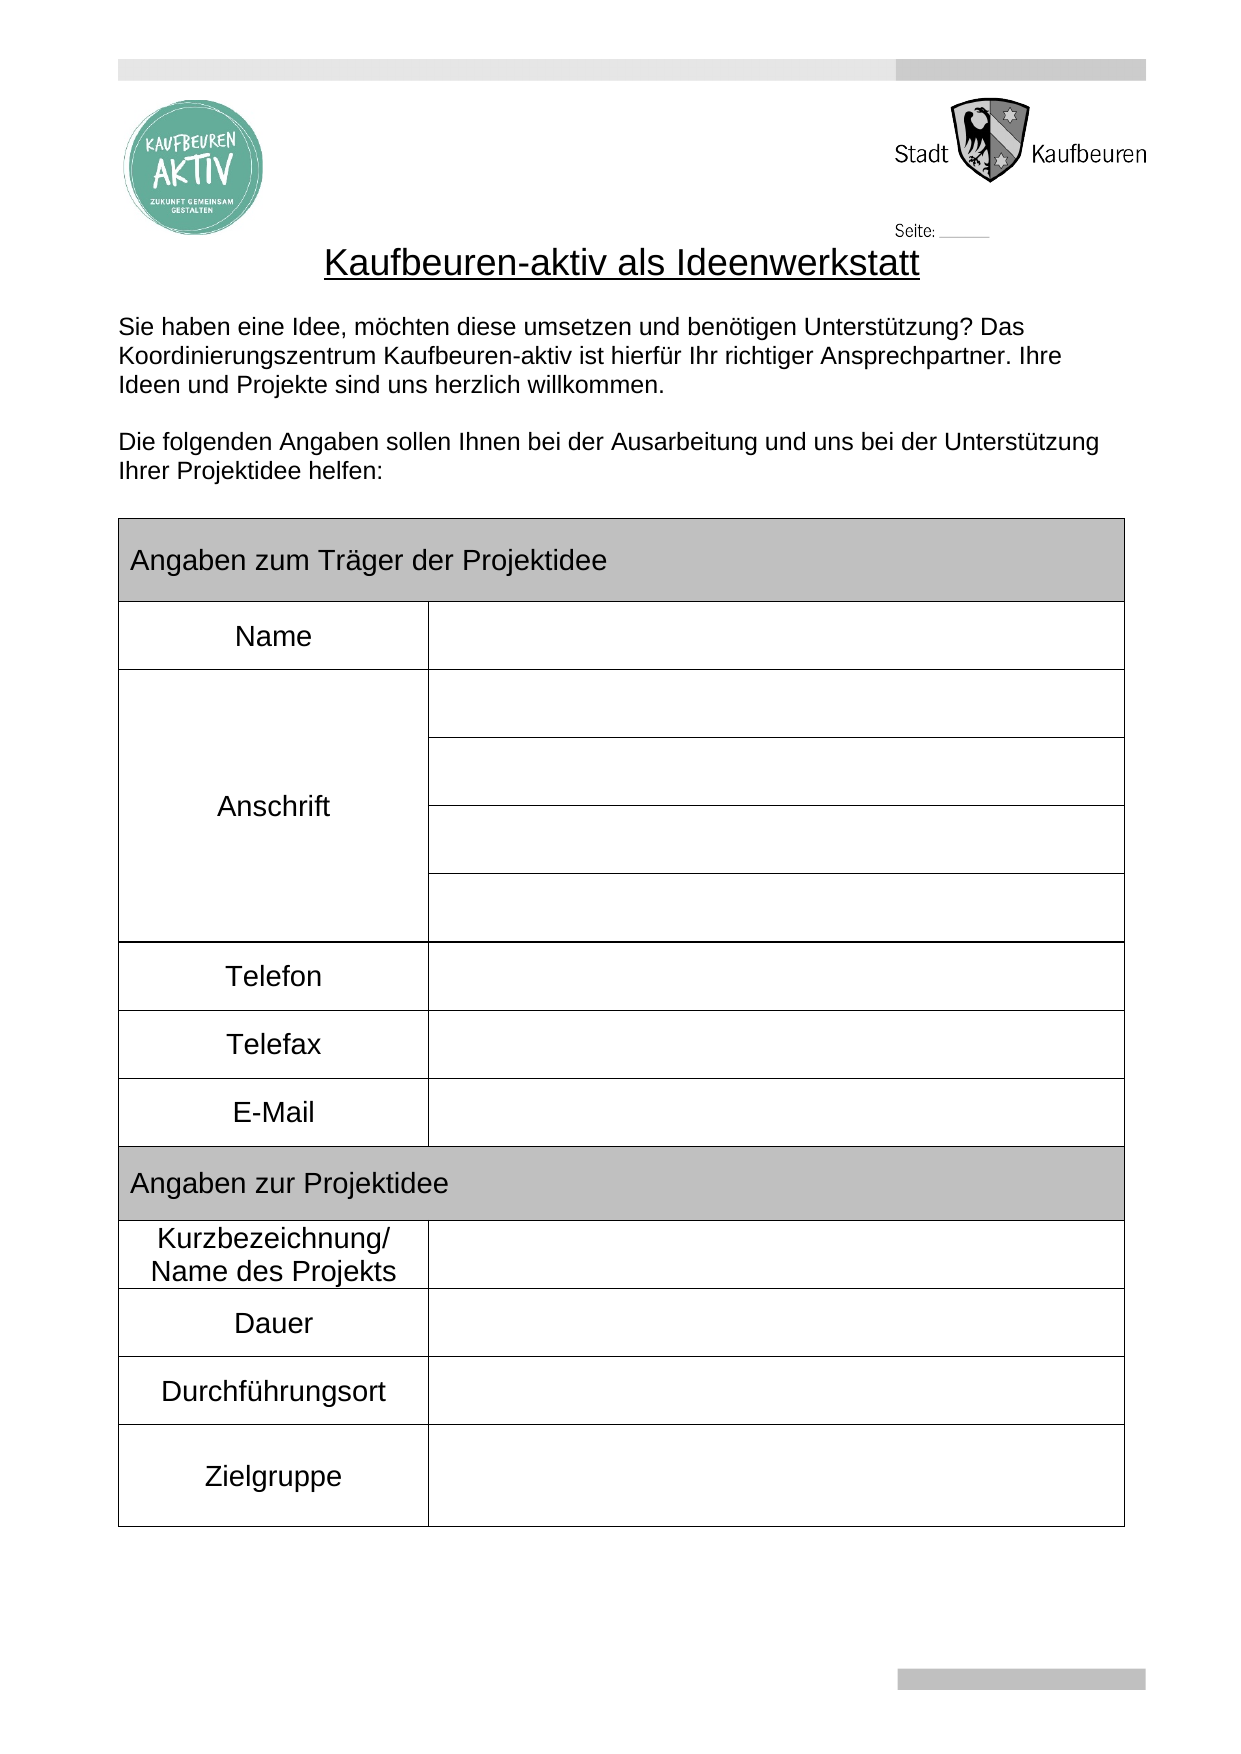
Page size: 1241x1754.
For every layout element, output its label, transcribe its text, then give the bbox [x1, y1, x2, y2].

table_cell [429, 738, 1124, 805]
table_cell Zielgruppe [119, 1425, 428, 1526]
picture [118, 59, 1148, 241]
table_cell Name [119, 602, 428, 669]
table_cell E-Mail [119, 1079, 428, 1146]
table_cell Kurzbezeichnung/ Name des Projekts [119, 1221, 428, 1288]
table_cell [429, 1079, 1124, 1146]
table_cell [429, 1011, 1124, 1078]
table_cell [429, 602, 1124, 669]
table_cell Anschrift [119, 670, 428, 941]
table_cell [429, 1289, 1124, 1356]
table_cell [429, 670, 1124, 737]
table_cell [429, 1357, 1124, 1424]
table_cell [429, 1425, 1124, 1526]
table_cell Angaben zur Projektidee [119, 1147, 1124, 1220]
table_cell [429, 943, 1124, 1009]
table_cell [429, 1221, 1124, 1288]
table_cell [429, 874, 1124, 941]
table_cell Telefon [119, 943, 428, 1009]
table_cell Durchführungsort [119, 1357, 428, 1424]
text Sie haben eine Idee, möchten diese umsetzen und benötigen Unterstützung? Das Koordinierungszentrum Kaufbeuren-aktiv ist hierfür Ihr richtiger Ansprechpartner. Ihre Ideen und Projekte sind uns herzlich willkommen. [118, 312, 1125, 398]
text Die folgenden Angaben sollen Ihnen bei der Ausarbeitung und uns bei der Unterstützung Ihrer Projektidee helfen: [118, 427, 1125, 485]
text Kaufbeuren-aktiv als Ideenwerkstatt [118, 241, 1125, 283]
table_cell Telefax [119, 1011, 428, 1078]
table_cell [429, 806, 1124, 873]
table_header Angaben zum Träger der Projektidee [119, 519, 1124, 601]
table_cell Dauer [119, 1289, 428, 1356]
